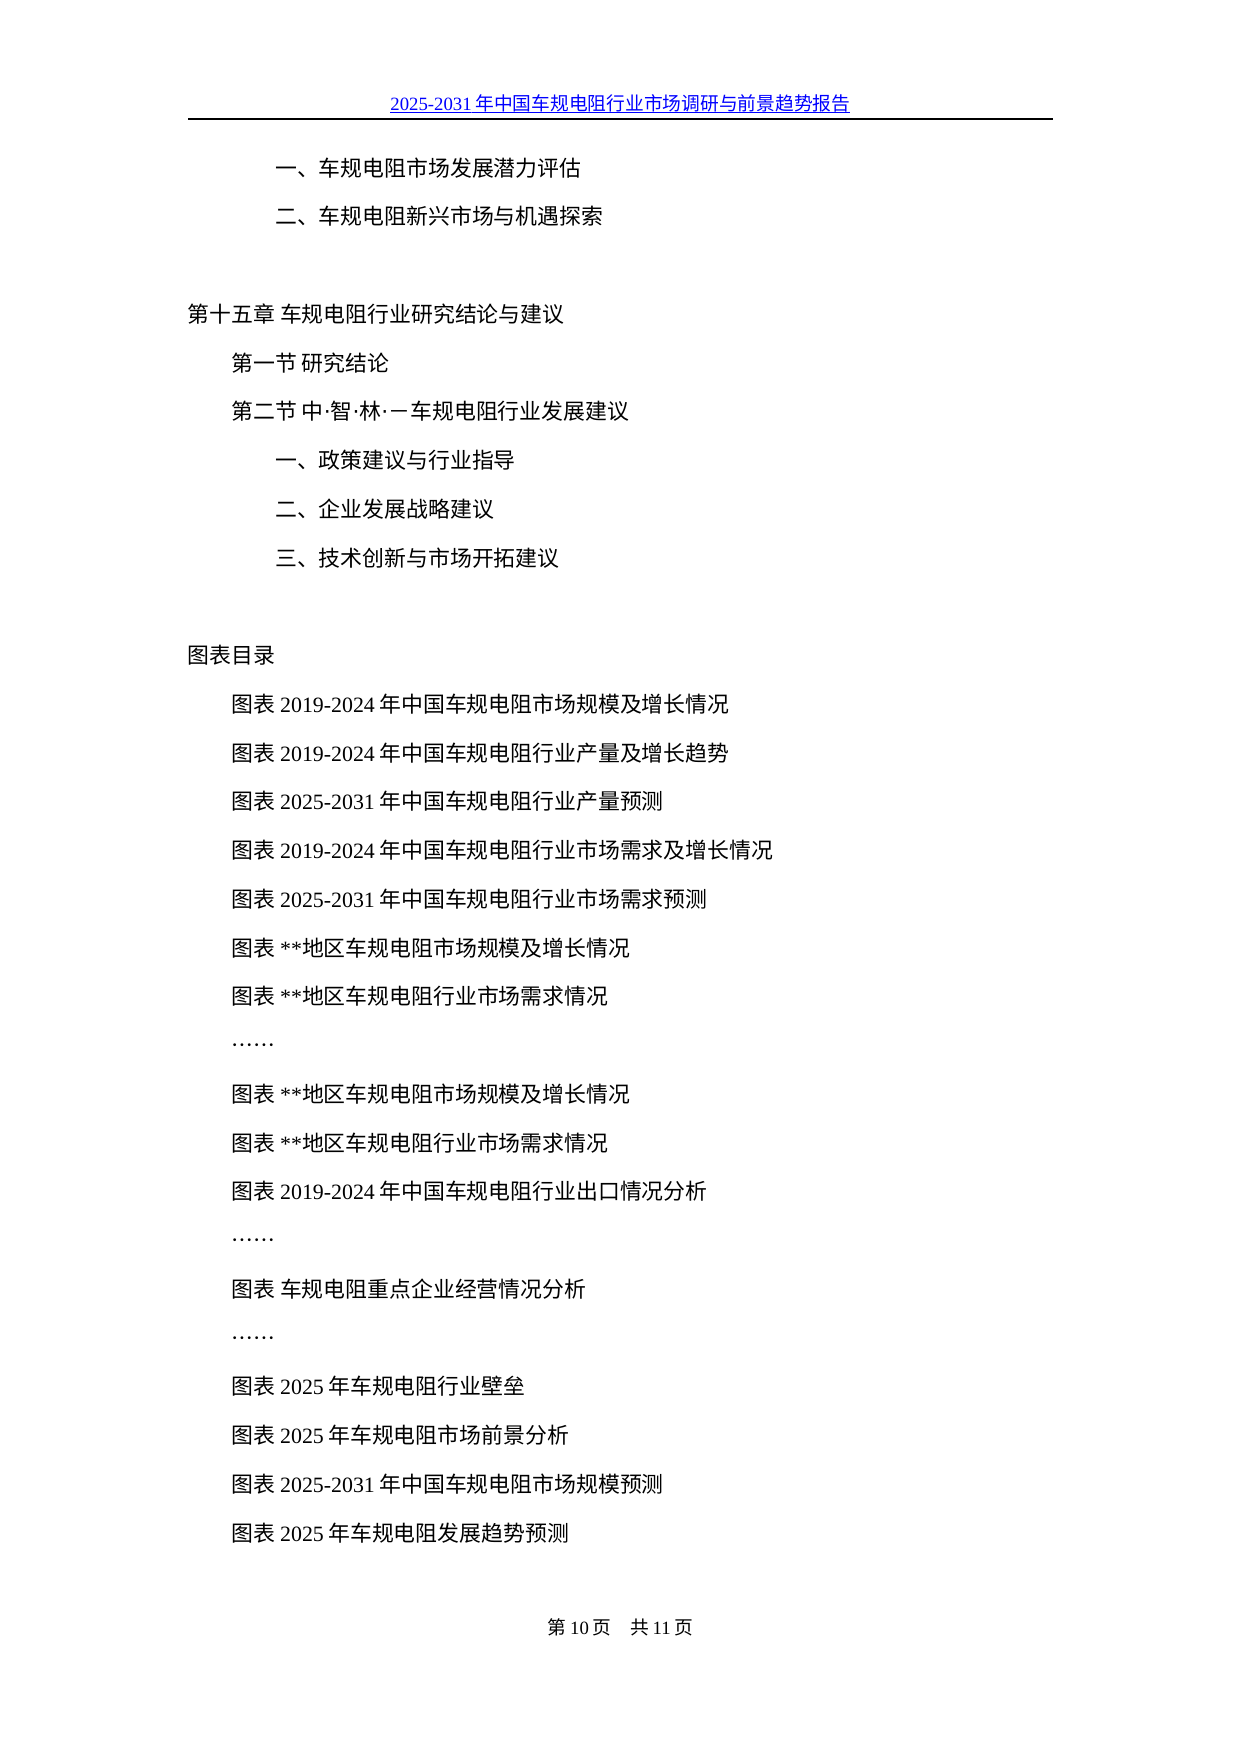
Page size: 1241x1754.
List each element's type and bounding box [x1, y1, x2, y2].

text [187, 150, 1053, 1548]
